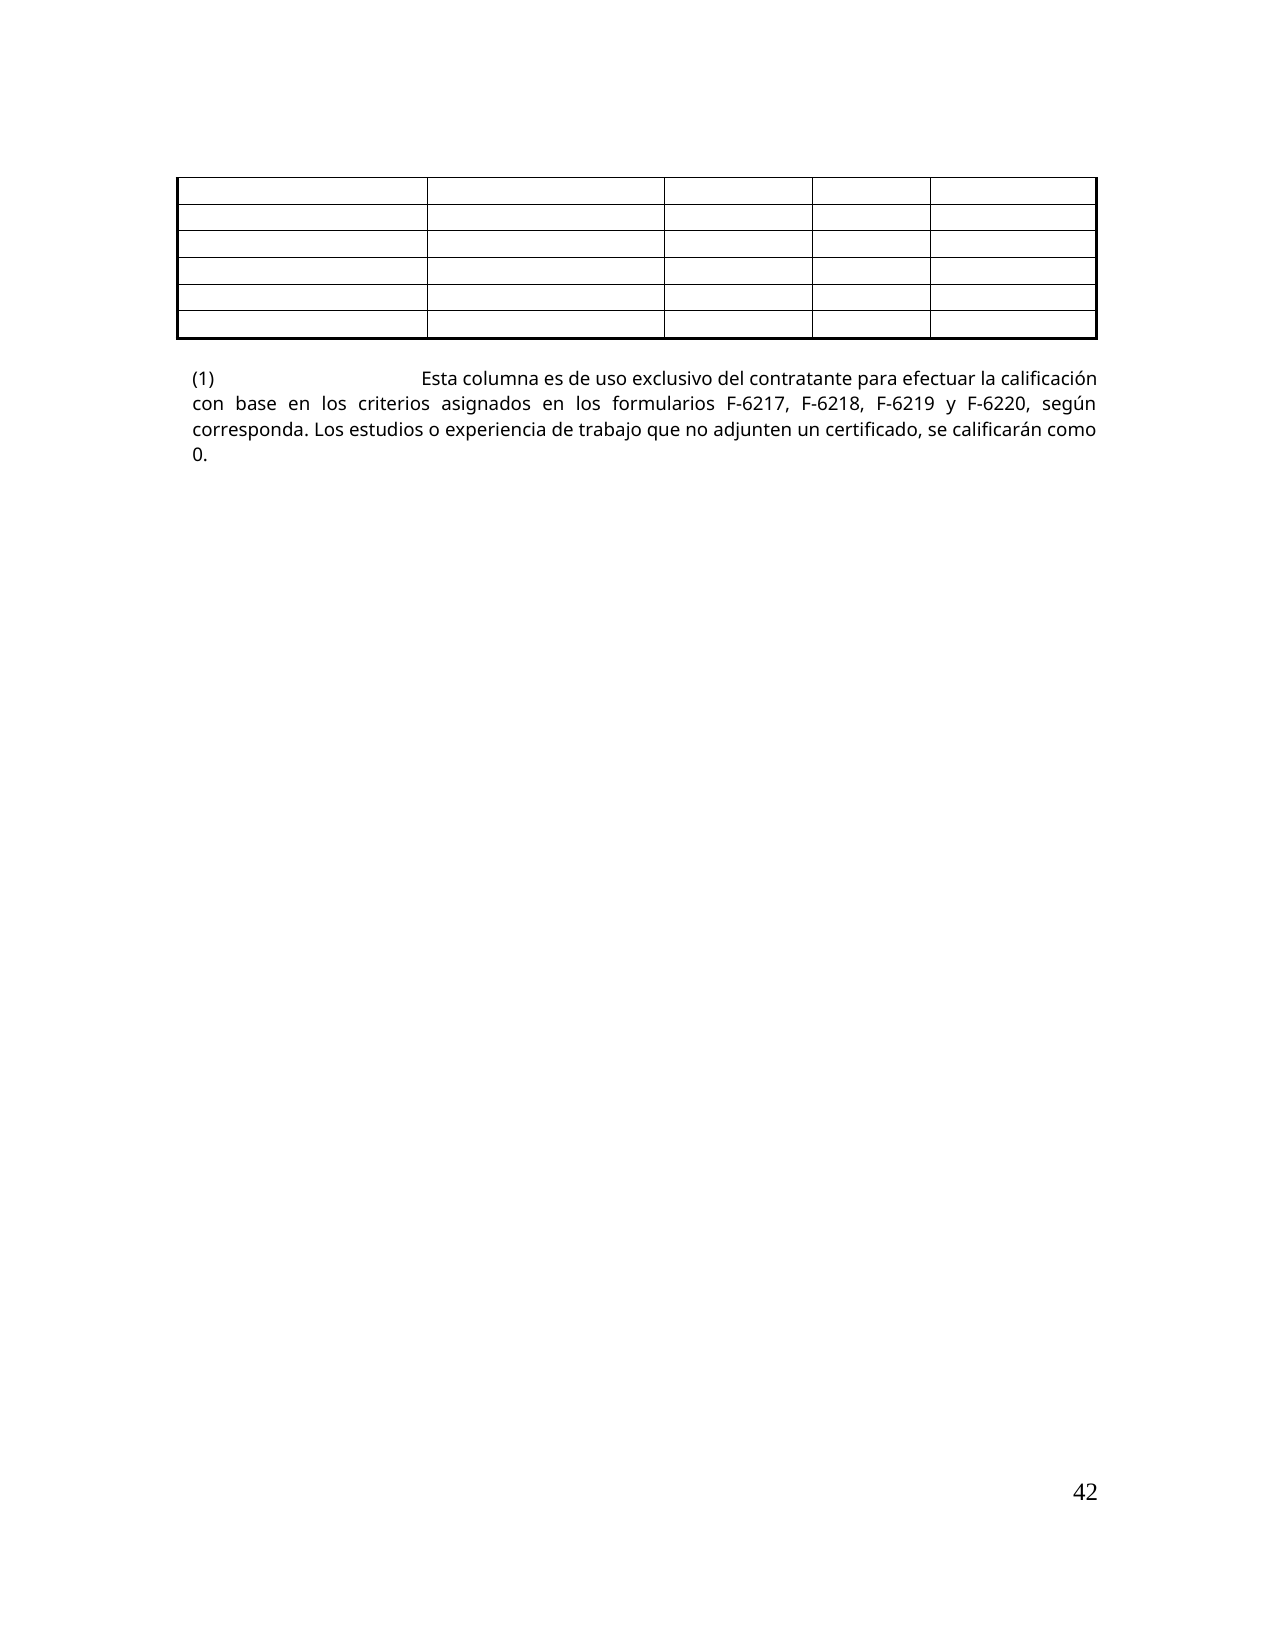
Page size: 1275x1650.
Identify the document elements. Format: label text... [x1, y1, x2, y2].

table_cell [428, 285, 664, 310]
table_cell [179, 311, 427, 337]
table_cell [179, 231, 427, 257]
table_cell [931, 285, 1095, 310]
table_cell [665, 178, 812, 204]
table_cell [931, 205, 1095, 230]
table_cell [931, 258, 1095, 283]
table_cell [813, 311, 930, 337]
table_cell [813, 205, 930, 230]
table_cell [813, 178, 930, 204]
table_cell [428, 178, 664, 204]
table_cell [931, 178, 1095, 204]
table_cell [813, 285, 930, 310]
table_cell [665, 258, 812, 283]
table_cell [428, 311, 664, 337]
table_cell [665, 231, 812, 257]
table_cell [665, 311, 812, 337]
table_cell [813, 258, 930, 283]
table_cell [179, 205, 427, 230]
table_cell [665, 205, 812, 230]
list Esta columna es de uso exclusivo del contratante para efectuar la calificación con base en los criterios asignados en los formularios F-6217, F-6218, F-6219 y F-6220, según corresponda. Los estudios o experiencia de trabajo que no adjunten un certificado, se calificarán como 0. [192, 365, 1098, 467]
table_cell [179, 178, 427, 204]
table_cell [428, 205, 664, 230]
table_cell [179, 258, 427, 283]
table_cell [931, 231, 1095, 257]
table_cell [813, 231, 930, 257]
table_cell [665, 285, 812, 310]
table_cell [931, 311, 1095, 337]
table_cell [428, 258, 664, 283]
table_cell [179, 285, 427, 310]
table_cell [428, 231, 664, 257]
